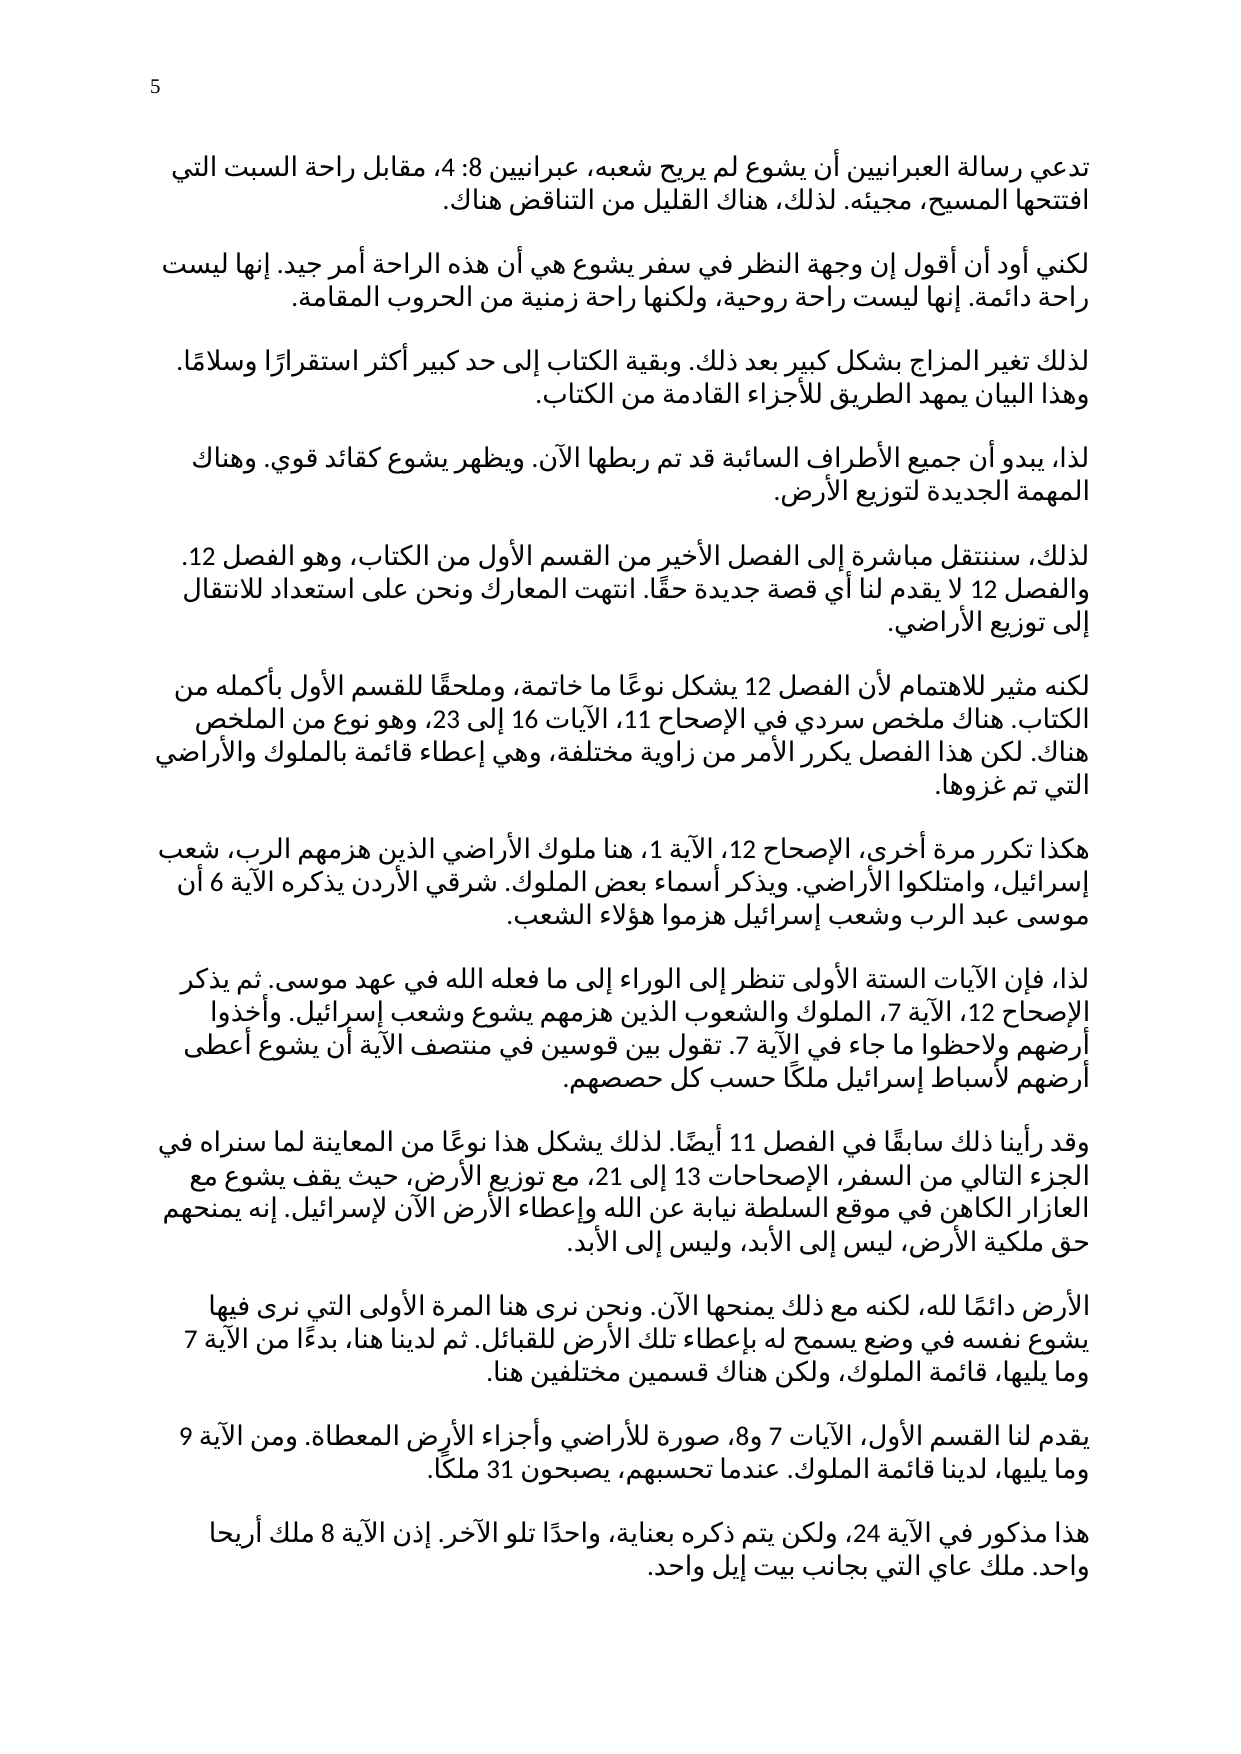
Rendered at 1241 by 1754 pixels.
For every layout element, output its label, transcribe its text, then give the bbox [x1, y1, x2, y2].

text لكنه مثير للاهتمام لأن الفصل 12 يشكل نوعًا ما خاتمة، وملحقًا للقسم الأول بأكمله من الكتاب. هناك ملخص سردي في الإصحاح 11، الآيات 16 إلى 23، وهو نوع من الملخص هناك. لكن هذا الفصل يكرر الأمر من زاوية مختلفة، وهي إعطاء قائمة بالملوك والأراضي التي تم غزوها. [150, 669, 1090, 801]
text هذا مذكور في الآية 24، ولكن يتم ذكره بعناية، واحدًا تلو الآخر. إذن الآية 8 ملك أريحا واحد. ملك عاي التي بجانب بيت إيل واحد. [150, 1516, 1090, 1582]
text لذا، فإن الآيات الستة الأولى تنظر إلى الوراء إلى ما فعله الله في عهد موسى. ثم يذكر الإصحاح 12، الآية 7، الملوك والشعوب الذين هزمهم يشوع وشعب إسرائيل. وأخذوا أرضهم ولاحظوا ما جاء في الآية 7. تقول بين قوسين في منتصف الآية أن يشوع أعطى أرضهم لأسباط إسرائيل ملكًا حسب كل حصصهم. [150, 962, 1090, 1094]
text يقدم لنا القسم الأول، الآيات 7 و8، صورة للأراضي وأجزاء الأرض المعطاة. ومن الآية 9 وما يليها، لدينا قائمة الملوك. عندما تحسبهم، يصبحون 31 ملكًا. [150, 1419, 1090, 1485]
text هكذا تكرر مرة أخرى، الإصحاح 12، الآية 1، هنا ملوك الأراضي الذين هزمهم الرب، شعب إسرائيل، وامتلكوا الأراضي. ويذكر أسماء بعض الملوك. شرقي الأردن يذكره الآية 6 أن موسى عبد الرب وشعب إسرائيل هزموا هؤلاء الشعب. [150, 832, 1090, 931]
text لذا، يبدو أن جميع الأطراف السائبة قد تم ربطها الآن. ويظهر يشوع كقائد قوي. وهناك المهمة الجديدة لتوزيع الأرض. [150, 442, 1090, 508]
text لذلك، سننتقل مباشرة إلى الفصل الأخير من القسم الأول من الكتاب، وهو الفصل 12. والفصل 12 لا يقدم لنا أي قصة جديدة حقًا. انتهت المعارك ونحن على استعداد للانتقال إلى توزيع الأراضي. [150, 539, 1090, 638]
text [150, 150, 1090, 216]
text وقد رأينا ذلك سابقًا في الفصل 11 أيضًا. لذلك يشكل هذا نوعًا من المعاينة لما سنراه في الجزء التالي من السفر، الإصحاحات 13 إلى 21، مع توزيع الأرض، حيث يقف يشوع مع العازار الكاهن في موقع السلطة نيابة عن الله وإعطاء الأرض الآن لإسرائيل. إنه يمنحهم حق ملكية الأرض، ليس إلى الأبد، وليس إلى الأبد. [150, 1126, 1090, 1258]
text لذلك تغير المزاج بشكل كبير بعد ذلك. وبقية الكتاب إلى حد كبير أكثر استقرارًا وسلامًا. وهذا البيان يمهد الطريق للأجزاء القادمة من الكتاب. [150, 344, 1090, 410]
text لكني أود أن أقول إن وجهة النظر في سفر يشوع هي أن هذه الراحة أمر جيد. إنها ليست راحة دائمة. إنها ليست راحة روحية، ولكنها راحة زمنية من الحروب المقامة. [150, 247, 1090, 313]
text الأرض دائمًا لله، لكنه مع ذلك يمنحها الآن. ونحن نرى هنا المرة الأولى التي نرى فيها يشوع نفسه في وضع يسمح له بإعطاء تلك الأرض للقبائل. ثم لدينا هنا، بدءًا من الآية 7 وما يليها، قائمة الملوك، ولكن هناك قسمين مختلفين هنا. [150, 1289, 1090, 1388]
